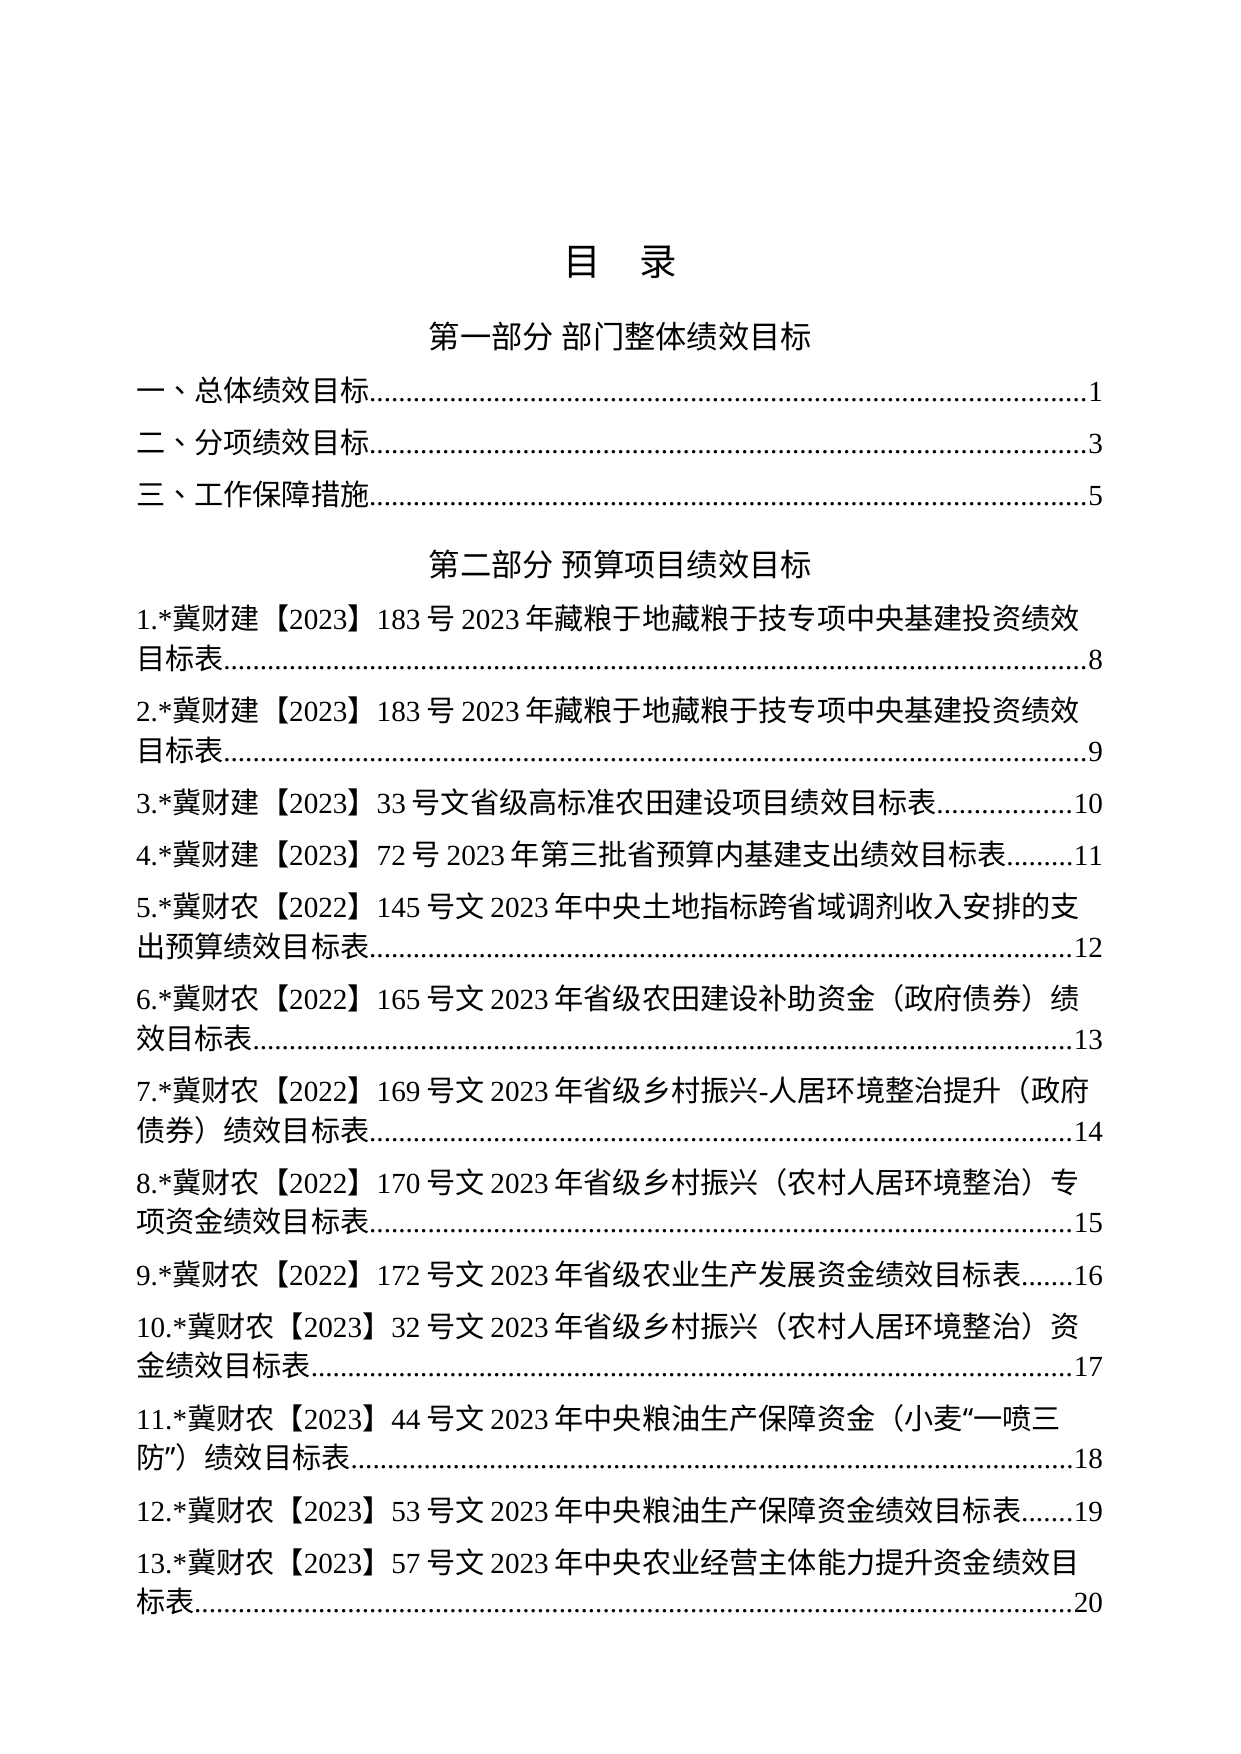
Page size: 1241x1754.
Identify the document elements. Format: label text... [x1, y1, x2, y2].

text 13.*冀财农【2023】57号文2023年中央农业经营主体能力提升资金绩效目标表 20 [136, 1542, 1104, 1621]
text 1.*冀财建【2023】183号2023年藏粮于地藏粮于技专项中央基建投资绩效目标表 8 [136, 598, 1104, 678]
text 8.*冀财农【2022】170号文2023年省级乡村振兴（农村人居环境整治）专项资金绩效目标表 15 [136, 1162, 1104, 1241]
text 二、分项绩效目标 3 [136, 422, 1104, 462]
text 9.*冀财农【2022】172号文2023年省级农业生产发展资金绩效目标表 16 [136, 1254, 1104, 1293]
text 11.*冀财农【2023】44号文2023年中央粮油生产保障资金（小麦“一喷三防”）绩效目标表 18 [136, 1398, 1104, 1477]
text 7.*冀财农【2022】169号文2023年省级乡村振兴-人居环境整治提升（政府债券）绩效目标表 14 [136, 1070, 1104, 1149]
text 5.*冀财农【2022】145号文2023年中央土地指标跨省域调剂收入安排的支出预算绩效目标表 12 [136, 886, 1104, 966]
text 一、总体绩效目标 1 [136, 370, 1104, 410]
text 目 录 [136, 235, 1104, 286]
text 6.*冀财农【2022】165号文2023年省级农田建设补助资金（政府债券）绩效目标表 13 [136, 978, 1104, 1058]
text 2.*冀财建【2023】183号2023年藏粮于地藏粮于技专项中央基建投资绩效目标表 9 [136, 690, 1104, 769]
text 3.*冀财建【2023】33号文省级高标准农田建设项目绩效目标表 10 [136, 782, 1104, 822]
text 10.*冀财农【2023】32号文2023年省级乡村振兴（农村人居环境整治）资金绩效目标表 17 [136, 1306, 1104, 1385]
text 12.*冀财农【2023】53号文2023年中央粮油生产保障资金绩效目标表 19 [136, 1490, 1104, 1529]
text 4.*冀财建【2023】72号2023年第三批省预算内基建支出绩效目标表 11 [136, 834, 1104, 874]
text 第二部分 预算项目绩效目标 [136, 543, 1104, 586]
text 三、工作保障措施 5 [136, 475, 1104, 514]
text 第一部分 部门整体绩效目标 [136, 315, 1104, 358]
